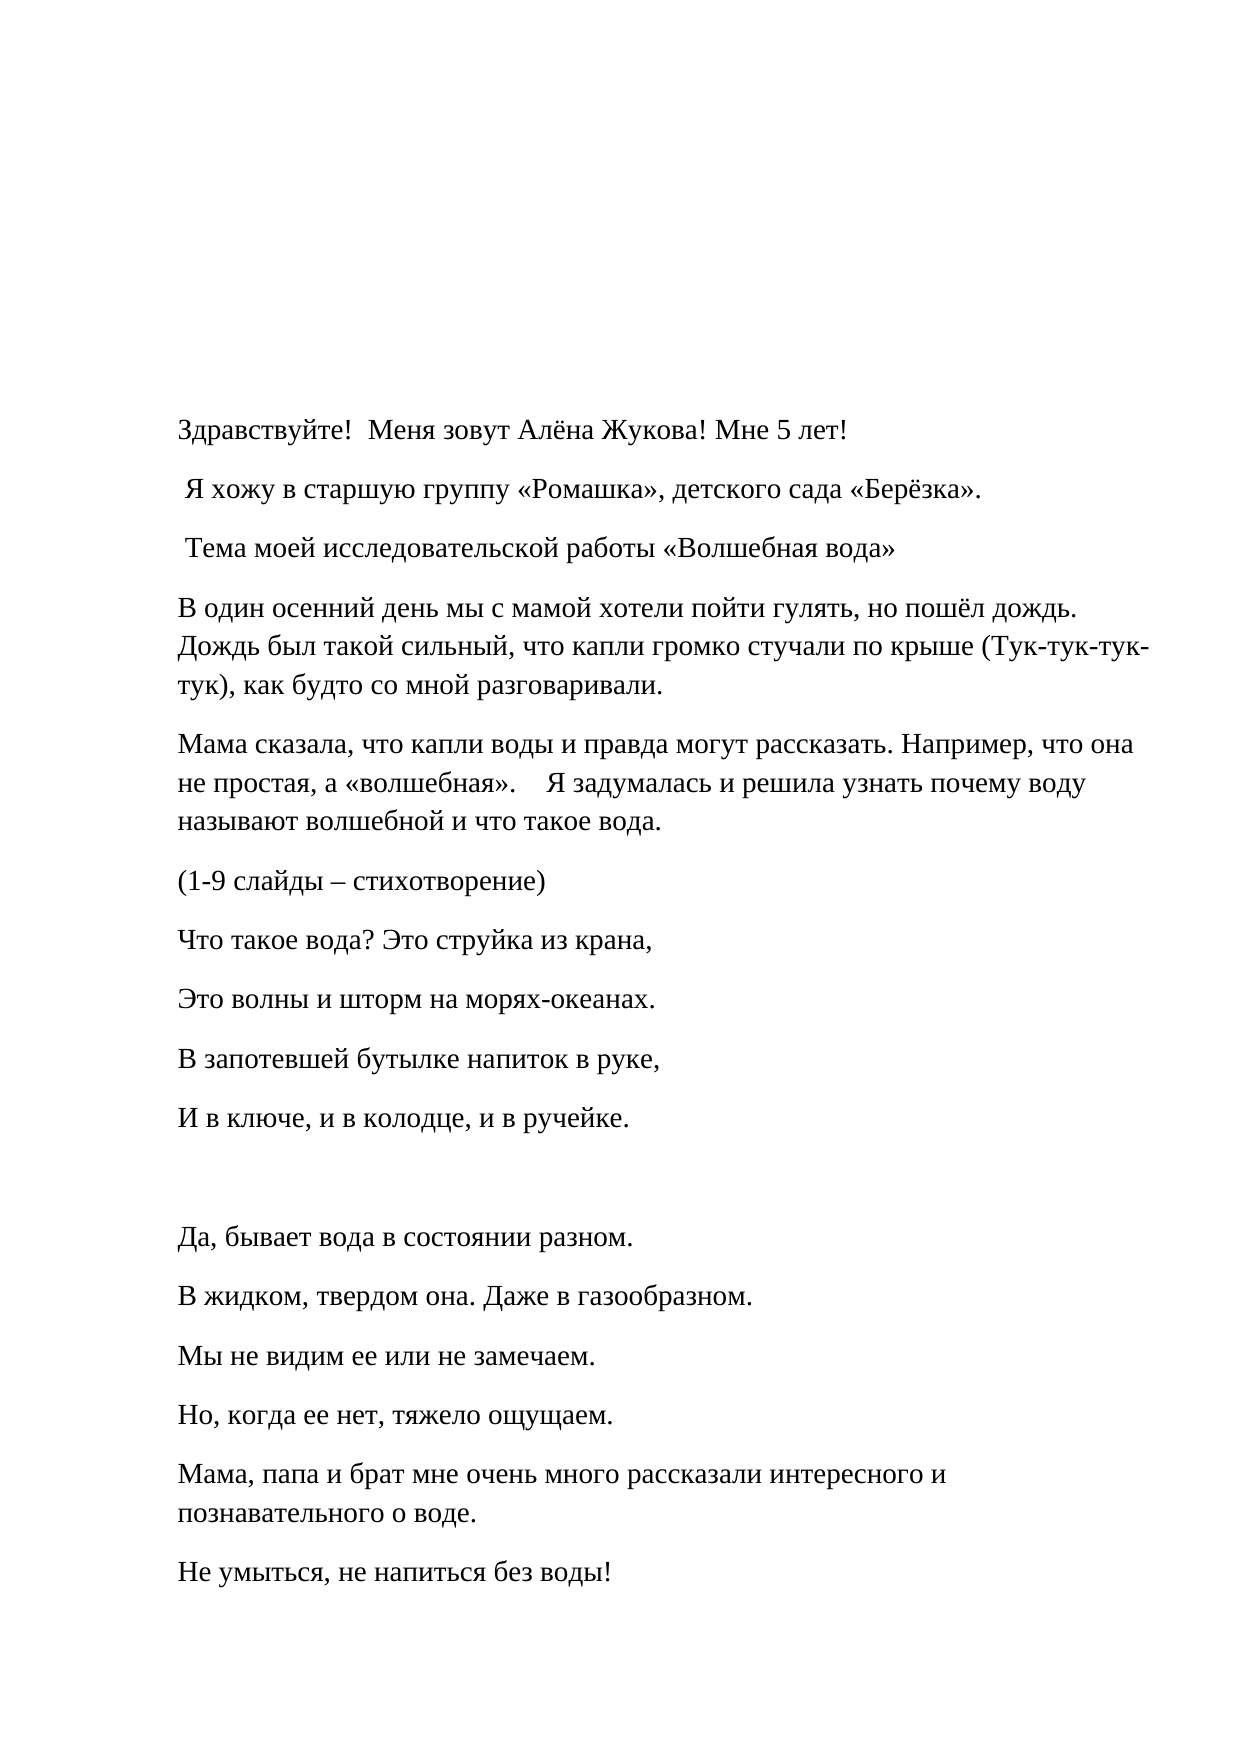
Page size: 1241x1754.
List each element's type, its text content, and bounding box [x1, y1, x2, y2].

text Что такое вода? Это струйка из крана, [177, 922, 1152, 956]
text Мы не видим ее или не замечаем. [177, 1338, 1152, 1371]
text Я хожу в старшую группу «Ромашка», детского сада «Берёзка». [177, 471, 1152, 505]
text В жидком, твердом она. Даже в газообразном. [177, 1278, 1152, 1312]
text Да, бывает вода в состоянии разном. [177, 1219, 1152, 1253]
text Но, когда ее нет, тяжело ощущаем. [177, 1397, 1152, 1431]
text В запотевшей бутылке напиток в руке, [177, 1041, 1152, 1074]
text Тема моей исследовательской работы «Волшебная вода» [177, 531, 1152, 564]
text Мама, папа и брат мне очень много рассказали интересного и познавательного о воде. [177, 1457, 1152, 1529]
text И в ключе, и в колодце, и в ручейке. [177, 1100, 1152, 1134]
text В один осенний день мы с мамой хотели пойти гулять, но пошёл дождь. Дождь был такой сильный, что капли громко стучали по крыше (Тук-тук-тук-тук), как будто со мной разговаривали. [177, 590, 1152, 701]
text Это волны и шторм на морях-океанах. [177, 982, 1152, 1015]
text Здравствуйте! Меня зовут Алёна Жукова! Мне 5 лет! [177, 412, 1152, 445]
text Не умыться, не напиться без воды! [177, 1554, 1152, 1588]
text (1-9 слайды – стихотворение) [177, 863, 1152, 896]
text Мама сказала, что капли воды и правда могут рассказать. Например, что она не простая, а «волшебная». Я задумалась и решила узнать почему воду называют волшебной и что такое вода. [177, 726, 1152, 837]
